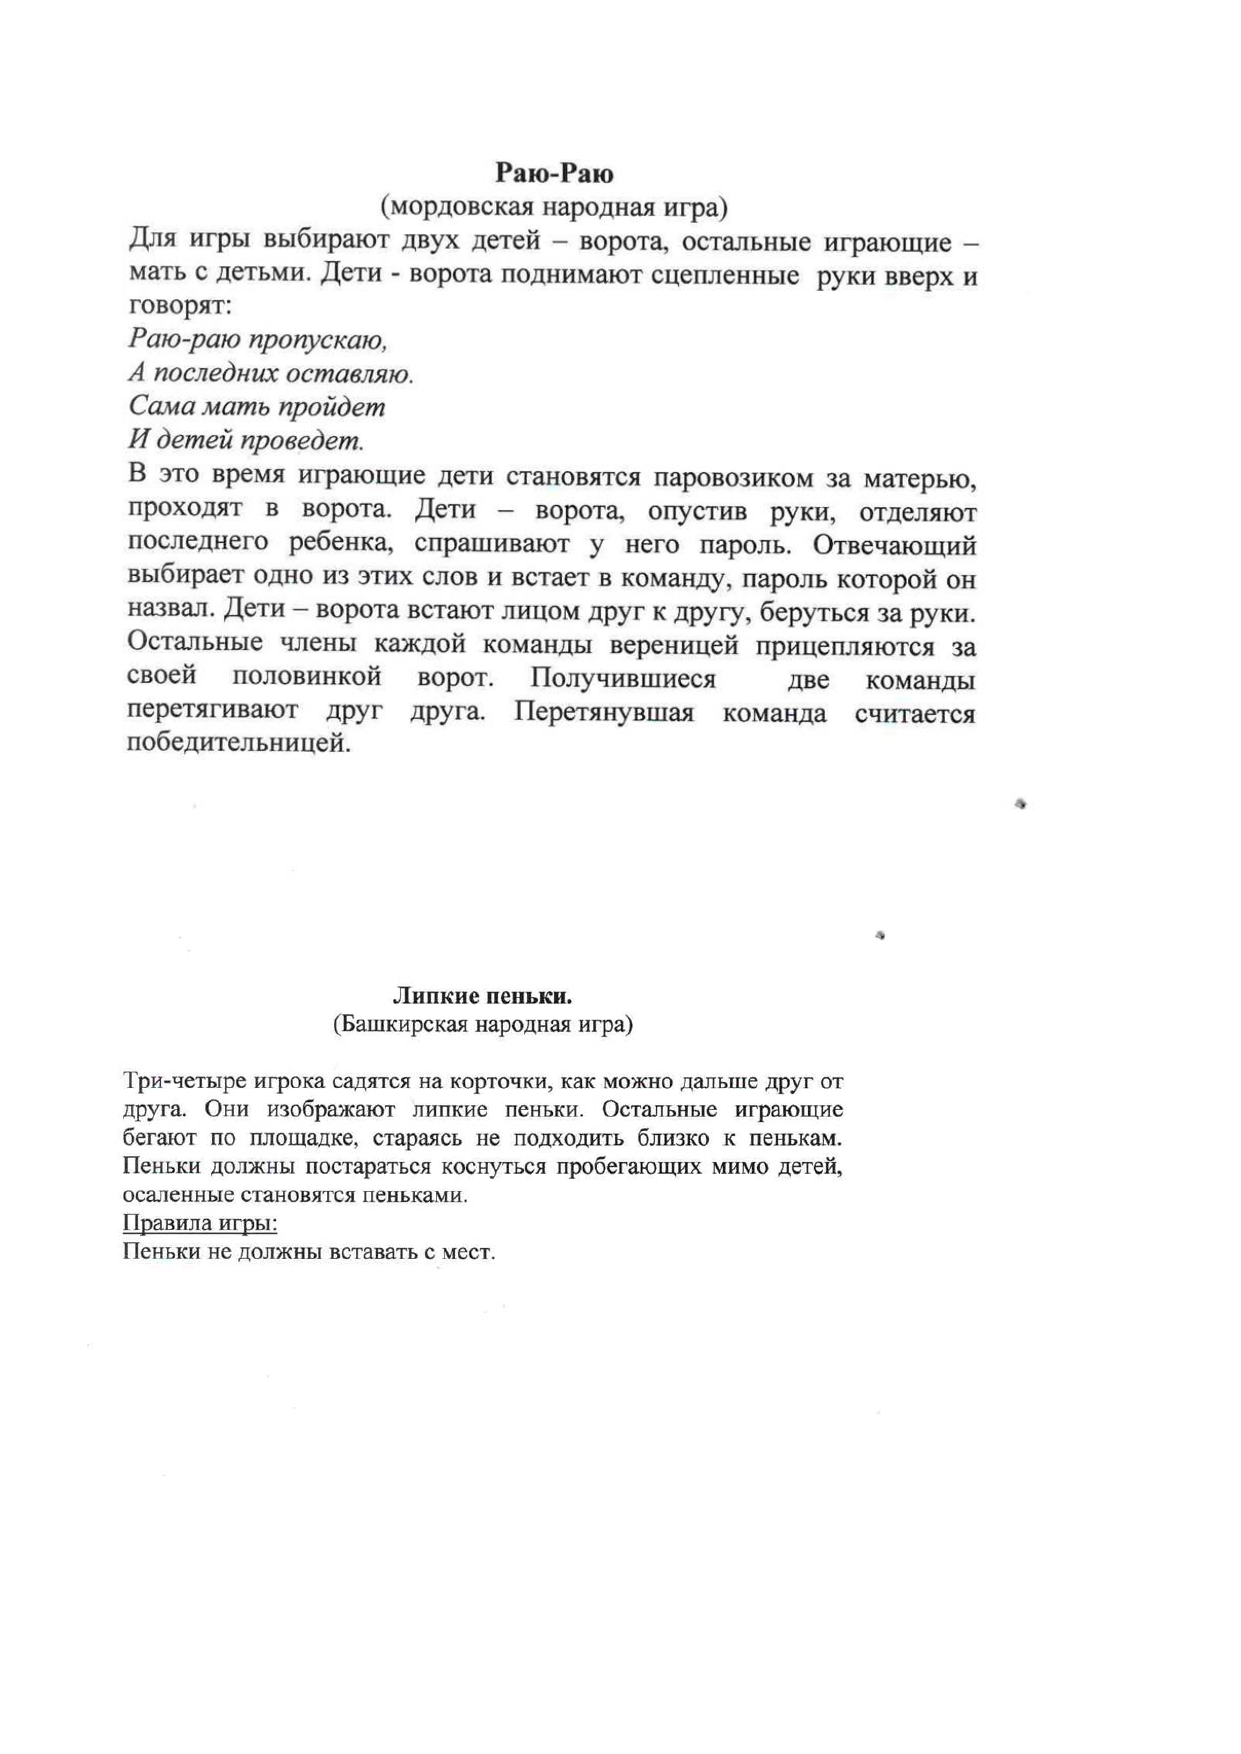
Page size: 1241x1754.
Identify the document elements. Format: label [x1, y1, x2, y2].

picture [73, 863, 917, 1498]
picture [73, 118, 1059, 859]
